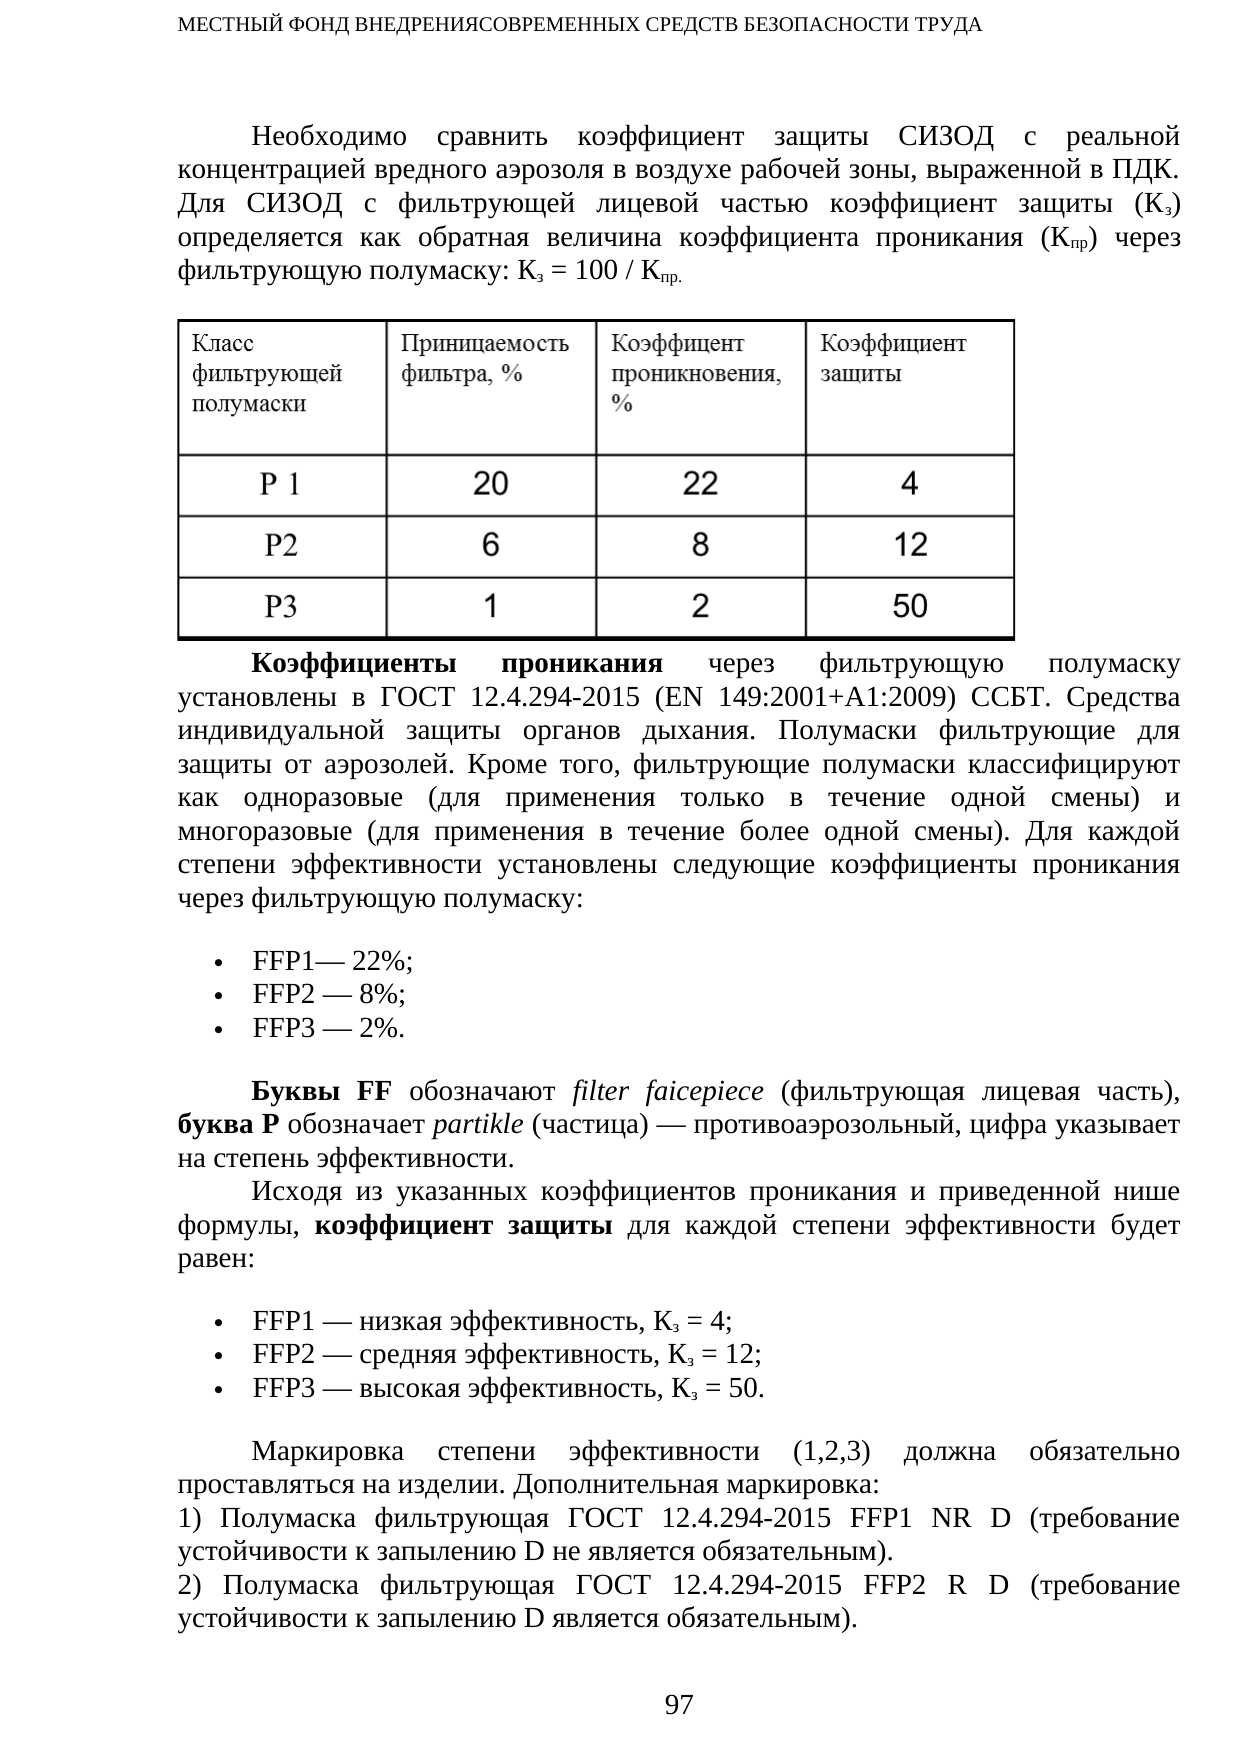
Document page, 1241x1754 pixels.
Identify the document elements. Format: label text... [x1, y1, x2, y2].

list FFP2 — 8%; [215, 976, 1181, 1010]
text Исходя из указанных коэффициентов проникания и приведенной нише формулы, коэффициент защиты для каждой степени эффективности будет равен: [177, 1173, 1181, 1274]
text Маркировка степени эффективности (1,2,3) должна обязательно проставляться на изделии. Дополнительная маркировка: [177, 1433, 1181, 1500]
text 2) Полумаска фильтрующая ГОСТ 12.4.294-2015 FFP2 R D (требование устойчивости к запылению D является обязательным). [177, 1567, 1181, 1634]
list FFP1 — низкая эффективность, Кз = 4; [215, 1303, 1181, 1337]
list FFP2 — средняя эффективность, Кз = 12; [215, 1337, 1181, 1370]
picture [177, 319, 1016, 646]
list FFP3 — 2%. [215, 1010, 1181, 1043]
text Коэффициенты проникания через фильтрующую полумаску установлены в ГОСТ 12.4.294-2015 (EN 149:2001+А1:2009) ССБТ. Средства индивидуальной защиты органов дыхания. Полумаски фильтрующие для защиты от аэрозолей. Кроме того, фильтрующие полумаски классифицируют как одноразовые (для применения только в течение одной смены) и многоразовые (для применения в течение более одной смены). Для каждой степени эффективности установлены следующие коэффициенты проникания через фильтрующую полумаску: [177, 645, 1181, 914]
text Буквы FF обозначают filter faicepiece (фильтрующая лицевая часть), буква Р обозначает partikle (частица) — противоаэрозольный, цифра указывает на степень эффективности. [177, 1073, 1181, 1173]
text 1) Полумаска фильтрующая ГОСТ 12.4.294-2015 FFP1 NR D (требование устойчивости к запылению D не является обязательным). [177, 1500, 1181, 1567]
text Необходимо сравнить коэффициент защиты СИЗОД с реальной концентрацией вредного аэрозоля в воздухе рабочей зоны, выраженной в ПДК. Для СИЗОД с фильтрующей лицевой частью коэффициент защиты (Кз) определяется как обратная величина коэффициента проникания (Кпр) через фильтрующую полумаску: Кз = 100 / Кпр. [177, 118, 1181, 286]
list FFP3 — высокая эффективность, Кз = 50. [215, 1370, 1181, 1404]
list FFP1— 22%; [215, 943, 1181, 976]
